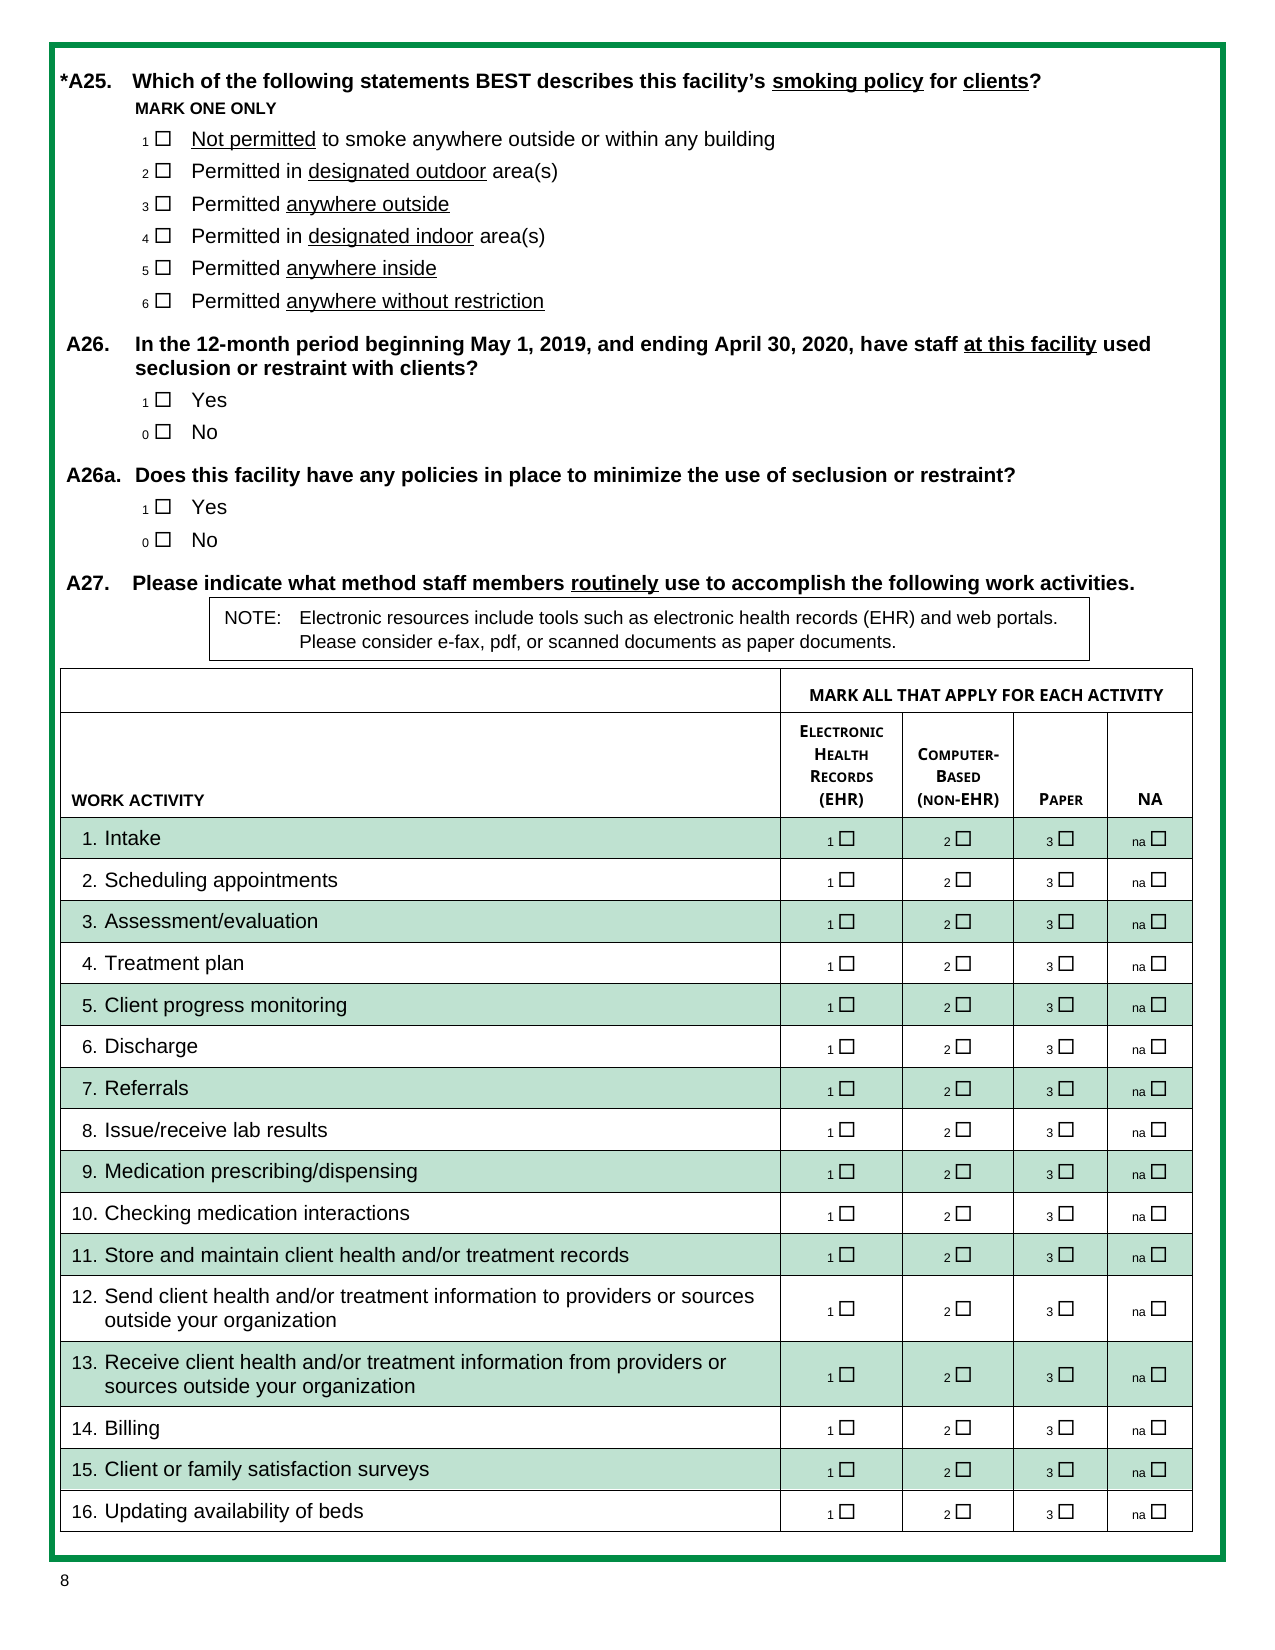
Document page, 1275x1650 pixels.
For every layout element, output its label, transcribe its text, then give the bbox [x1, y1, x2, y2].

text 0 No [135, 528, 1215, 552]
table_cell 1 [781, 1151, 902, 1192]
table_cell 3 [1014, 1342, 1107, 1406]
table_cell 1 [781, 1193, 902, 1233]
table_cell NA [1108, 713, 1192, 817]
table_cell 2 [903, 1449, 1013, 1489]
table_cell 3 [1014, 1109, 1107, 1150]
table_header Mark ALL THAT APPLY for Each Activity [781, 669, 1192, 712]
text 3 Permitted anywhere outside [135, 191, 1215, 216]
table_cell 3 [1014, 1151, 1107, 1192]
text 2 Permitted in designated outdoor area(s) [135, 159, 1215, 183]
table_cell na [1108, 1342, 1192, 1406]
table_cell 2 [903, 984, 1013, 1025]
table_cell 2 [903, 1109, 1013, 1150]
text 1 Yes [135, 495, 1215, 519]
table_cell 2 [903, 1407, 1013, 1448]
table_cell 2 [903, 1276, 1013, 1341]
table_cell na [1108, 1491, 1192, 1531]
table_cell 3 [1014, 1491, 1107, 1531]
table_cell 1 [781, 818, 902, 858]
table_cell 3 [1014, 943, 1107, 983]
text MARK ONE ONLY [135, 99, 1215, 118]
text 1 Yes [135, 388, 1215, 412]
table_cell Paper [1014, 713, 1107, 817]
table_cell 2 [903, 1026, 1013, 1067]
table_cell 1 [781, 1276, 902, 1341]
table_cell 16. Updating availability of beds [61, 1491, 780, 1531]
table_cell 1 [781, 1068, 902, 1108]
table_cell 2 [903, 1193, 1013, 1233]
table_cell 3 [1014, 1068, 1107, 1108]
table_cell 1 [781, 901, 902, 942]
table_cell 3. Assessment/evaluation [61, 901, 780, 942]
table_cell na [1108, 984, 1192, 1025]
table_cell 3 [1014, 1276, 1107, 1341]
text 6 Permitted anywhere without restriction [135, 289, 1215, 313]
table_cell Computer-Based (non-EHR) [903, 713, 1013, 817]
table_cell na [1108, 818, 1192, 858]
table_cell na [1108, 1068, 1192, 1108]
table_cell 15. Client or family satisfaction surveys [61, 1449, 780, 1489]
table_cell 8. Issue/receive lab results [61, 1109, 780, 1150]
table_cell na [1108, 943, 1192, 983]
table_cell 7. Referrals [61, 1068, 780, 1108]
table_cell 1 [781, 943, 902, 983]
table_cell 3 [1014, 1193, 1107, 1233]
table_cell na [1108, 1109, 1192, 1150]
table_header [61, 669, 780, 712]
table_cell 1 [781, 1342, 902, 1406]
table_cell 11. Store and maintain client health and/or treatment records [61, 1234, 780, 1275]
table_cell 2. Scheduling appointments [61, 859, 780, 900]
table_cell na [1108, 1026, 1192, 1067]
table_cell 1 [781, 984, 902, 1025]
text *A25. Which of the following statements BEST describes this facility’s smoking policy for clients? [60, 69, 1215, 93]
table_cell na [1108, 1234, 1192, 1275]
table_cell na [1108, 859, 1192, 900]
table_cell 3 [1014, 1407, 1107, 1448]
table_cell 2 [903, 943, 1013, 983]
table_cell 12. Send client health and/or treatment information to providers or sources outside your organization [61, 1276, 780, 1341]
text A26. In the 12-month period beginning May 1, 2019, and ending April 30, 2020, have staff at this facility used seclusion or restraint with clients? [60, 331, 1215, 379]
text A27. Please indicate what method staff members routinely use to accomplish the following work activities. [60, 570, 1215, 594]
table_cell 9. Medication prescribing/dispensing [61, 1151, 780, 1192]
table_cell 6. Discharge [61, 1026, 780, 1067]
table_cell na [1108, 1449, 1192, 1489]
table_cell Electronic Health Records (EHR) [781, 713, 902, 817]
table_cell 3 [1014, 818, 1107, 858]
table_cell na [1108, 901, 1192, 942]
text 0 No [135, 420, 1215, 444]
table_cell 2 [903, 1491, 1013, 1531]
table_cell 2 [903, 818, 1013, 858]
table_cell na [1108, 1407, 1192, 1448]
table_cell 1 [781, 1407, 902, 1448]
table_cell 5. Client progress monitoring [61, 984, 780, 1025]
table_cell 1. Intake [61, 818, 780, 858]
table_cell WORK ACTIVITY [61, 713, 780, 817]
table_cell 3 [1014, 901, 1107, 942]
table_cell 3 [1014, 1234, 1107, 1275]
table_cell 3 [1014, 1026, 1107, 1067]
table_cell 1 [781, 1491, 902, 1531]
table_cell 2 [903, 1151, 1013, 1192]
text 5 Permitted anywhere inside [135, 256, 1215, 280]
table_cell 10. Checking medication interactions [61, 1193, 780, 1233]
table_cell 3 [1014, 984, 1107, 1025]
text 1 Not permitted to smoke anywhere outside or within any building [135, 127, 1215, 151]
table_cell 3 [1014, 1449, 1107, 1489]
text 4 Permitted in designated indoor area(s) [135, 224, 1215, 248]
table_cell 1 [781, 859, 902, 900]
table_cell 14. Billing [61, 1407, 780, 1448]
table_cell 2 [903, 859, 1013, 900]
table_cell 2 [903, 1342, 1013, 1406]
table_cell 3 [1014, 859, 1107, 900]
table_cell na [1108, 1151, 1192, 1192]
table_cell 2 [903, 1068, 1013, 1108]
table_cell 2 [903, 901, 1013, 942]
table_cell na [1108, 1193, 1192, 1233]
table_cell 1 [781, 1449, 902, 1489]
table_cell 2 [903, 1234, 1013, 1275]
table_cell na [1108, 1276, 1192, 1341]
text A26a. Does this facility have any policies in place to minimize the use of seclusion or restraint? [60, 463, 1215, 487]
table_cell 1 [781, 1026, 902, 1067]
table_cell 1 [781, 1234, 902, 1275]
table_cell 13. Receive client health and/or treatment information from providers or sources outside your organization [61, 1342, 780, 1406]
table_cell 4. Treatment plan [61, 943, 780, 983]
table_cell 1 [781, 1109, 902, 1150]
